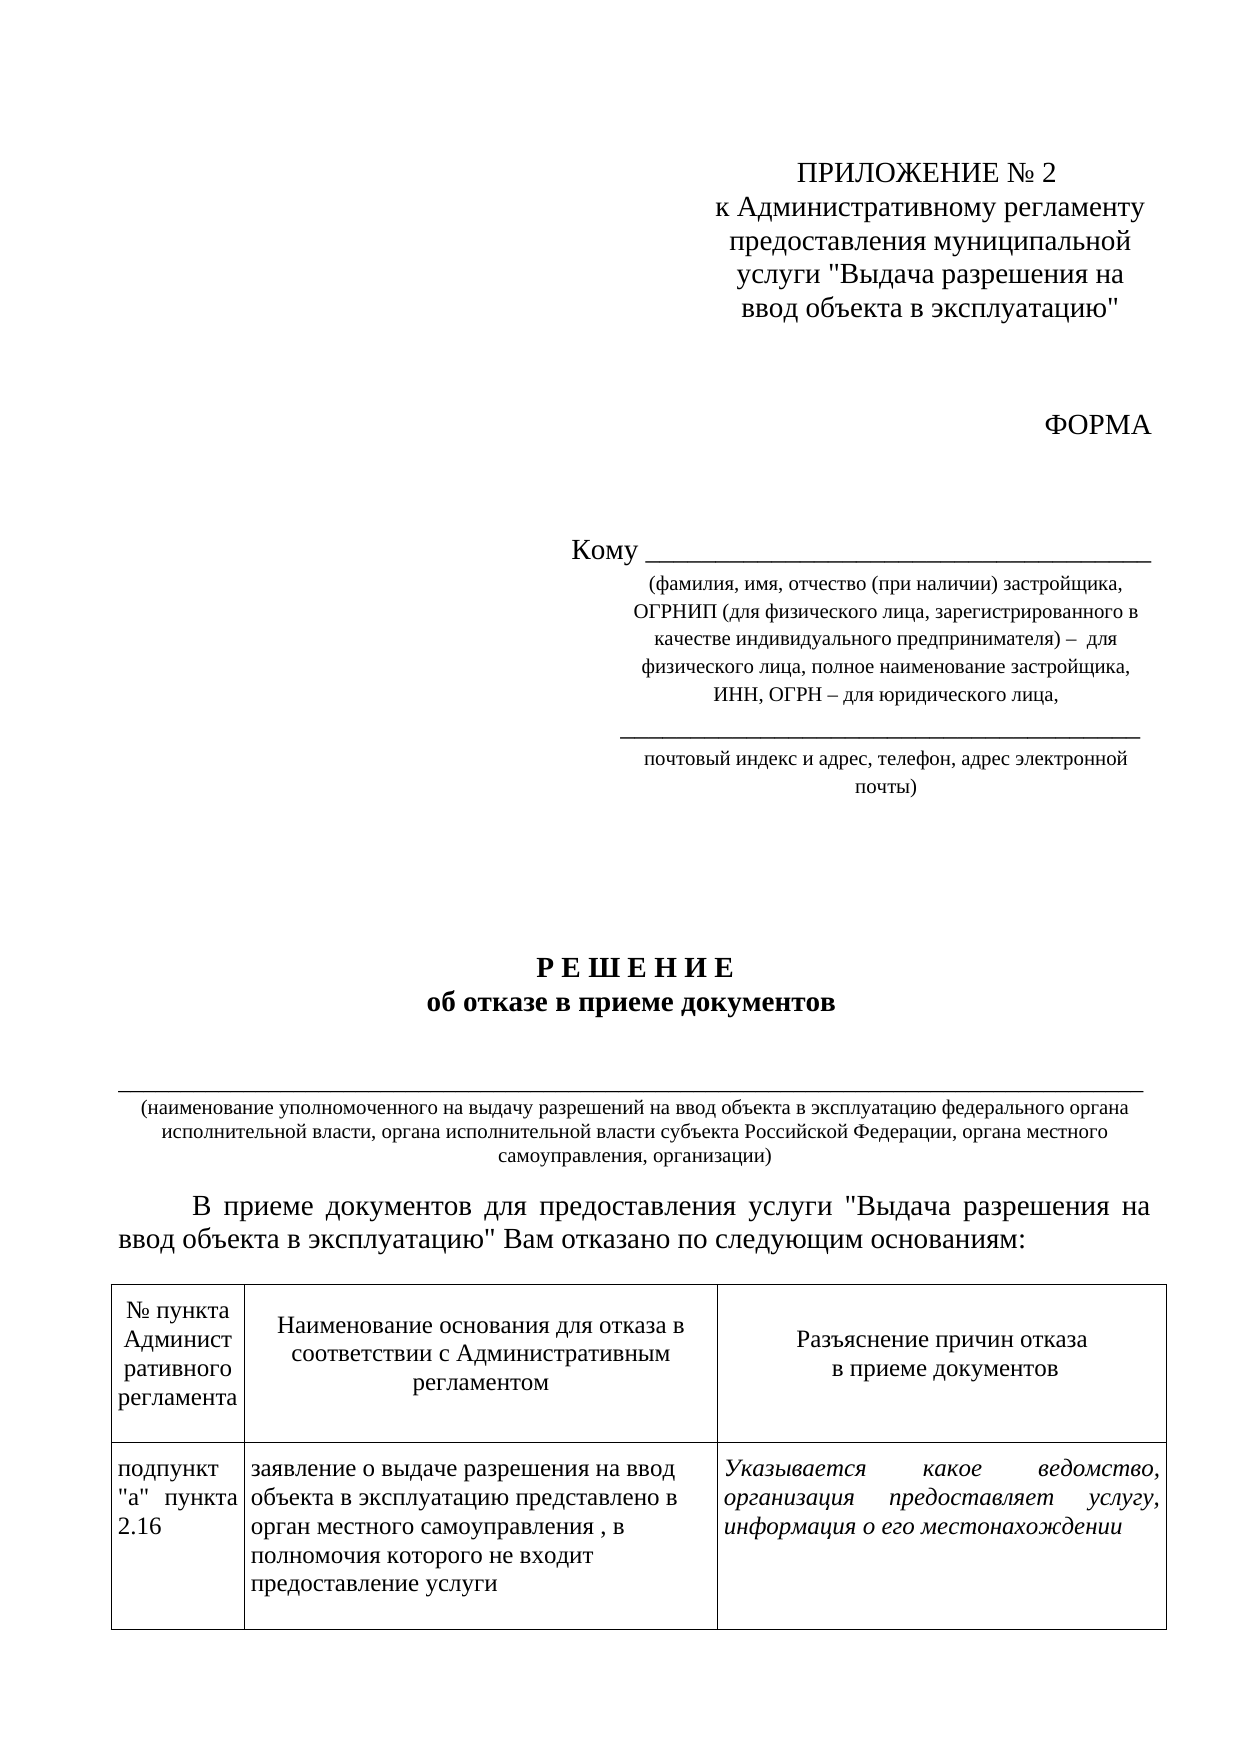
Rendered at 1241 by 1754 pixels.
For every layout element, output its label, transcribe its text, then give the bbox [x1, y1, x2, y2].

text В приеме документов для предоставления услуги "Выдача разрешения на ввод объекта в эксплуатацию" Вам отказано по следующим основаниям: [118, 1188, 1152, 1255]
text _____________________________________ [620, 709, 1152, 741]
text почтовый индекс и адрес, телефон, адрес электронной почты) [620, 746, 1152, 798]
table_header Разъяснение причин отказа в приеме документов [718, 1285, 1166, 1442]
table_cell подпункт "а" пункта 2.16 [112, 1443, 244, 1629]
text Р Е Ш Е Н И Е об отказе в приеме документов [118, 950, 1152, 1045]
text (наименование уполномоченного на выдачу разрешений на ввод объекта в эксплуатацию федерального органа исполнительной власти, органа исполнительной власти субъекта Российской Федерации, органа местного самоуправления, организации) [118, 1095, 1152, 1167]
table_header № пунктаАдминистративного регламента [112, 1285, 244, 1442]
table_header Наименование основания для отказа в соответствии с Административным регламентом [245, 1285, 717, 1442]
table_cell заявление о выдаче разрешения на ввод объекта в эксплуатацию представлено в орган местного самоуправления , в полномочия которого не входит предоставление услуги [245, 1443, 717, 1629]
text Кому ____________________________________ [118, 532, 1152, 566]
text ПРИЛОЖЕНИЕ № 2 к Административному регламенту предоставления муниципальной услуги "Выдача разрешения на ввод объекта в эксплуатацию" [709, 156, 1152, 323]
text ФОРМА [709, 407, 1152, 440]
text __________________________________________________________________________________ [118, 1066, 1152, 1095]
text (фамилия, имя, отчество (при наличии) застройщика, ОГРНИП (для физического лица, зарегистрированного в качестве индивидуального предпринимателя) – для физического лица, полное наименование застройщика, ИНН, ОГРН – для юридического лица, [620, 571, 1152, 706]
table_cell Указывается какое ведомство, организация предоставляет услугу, информация о его местонахождении [718, 1443, 1166, 1629]
